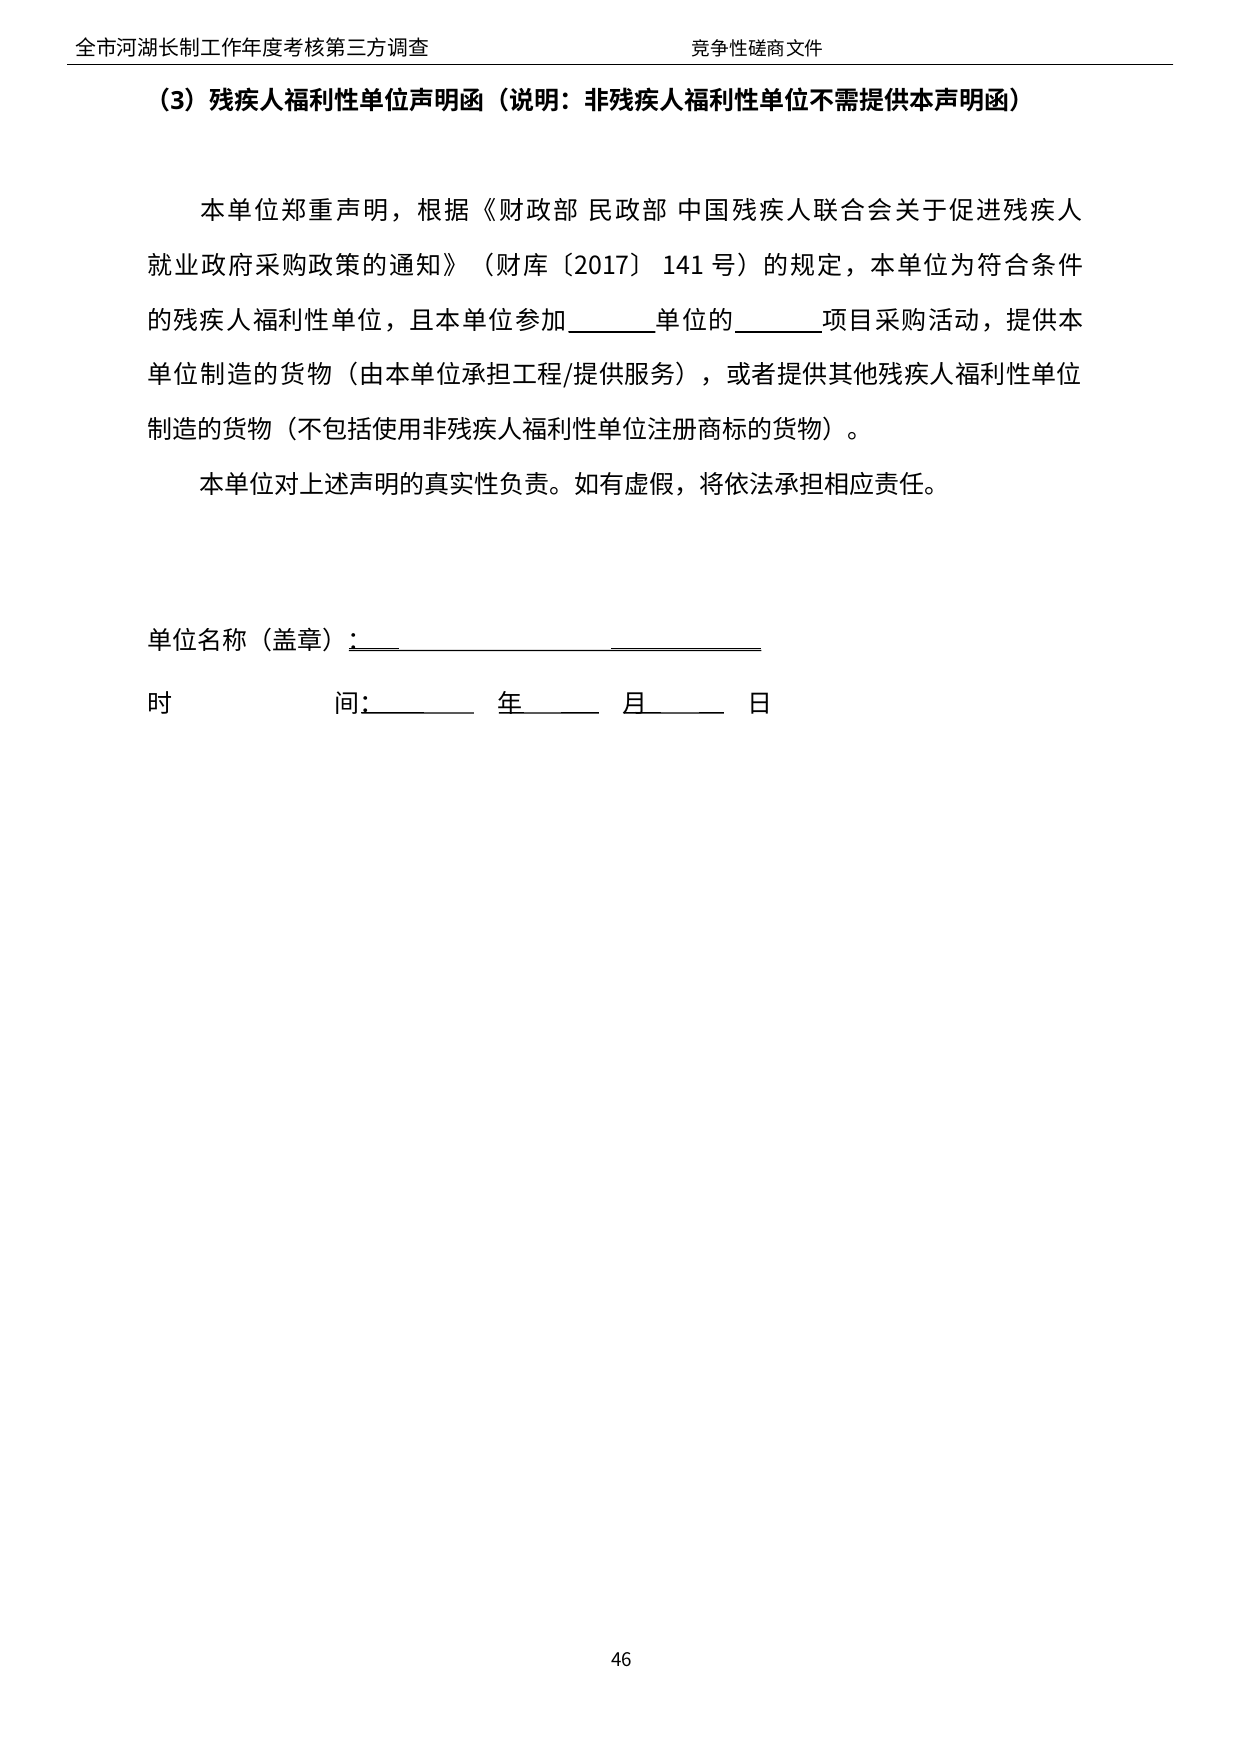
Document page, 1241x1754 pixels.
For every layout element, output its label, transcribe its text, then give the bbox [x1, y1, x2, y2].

text 本单位对上述声明的真实性负责。如有虚假，将依法承担相应责任。 [199, 464, 1165, 501]
text 时 间： 年 月 日 [147, 684, 1165, 720]
text 本单位郑重声明，根据《财政部 民政部 中国残疾人联合会关于促进残疾人就业政府采购政策的通知》（财库〔2017〕 141 号）的规定，本单位为符合条件的残疾人福利性单位，且本单位参加______单位的______项目采购活动，提供本单位制造的货物（由本单位承担工程/提供服务），或者提供其他残疾人福利性单位制造的货物（不包括使用非残疾人福利性单位注册商标的货物）。 [147, 191, 1084, 446]
text 单位名称（盖章）： [147, 620, 1165, 657]
text （3）残疾人福利性单位声明函（说明：非残疾人福利性单位不需提供本声明函） [145, 81, 1129, 117]
